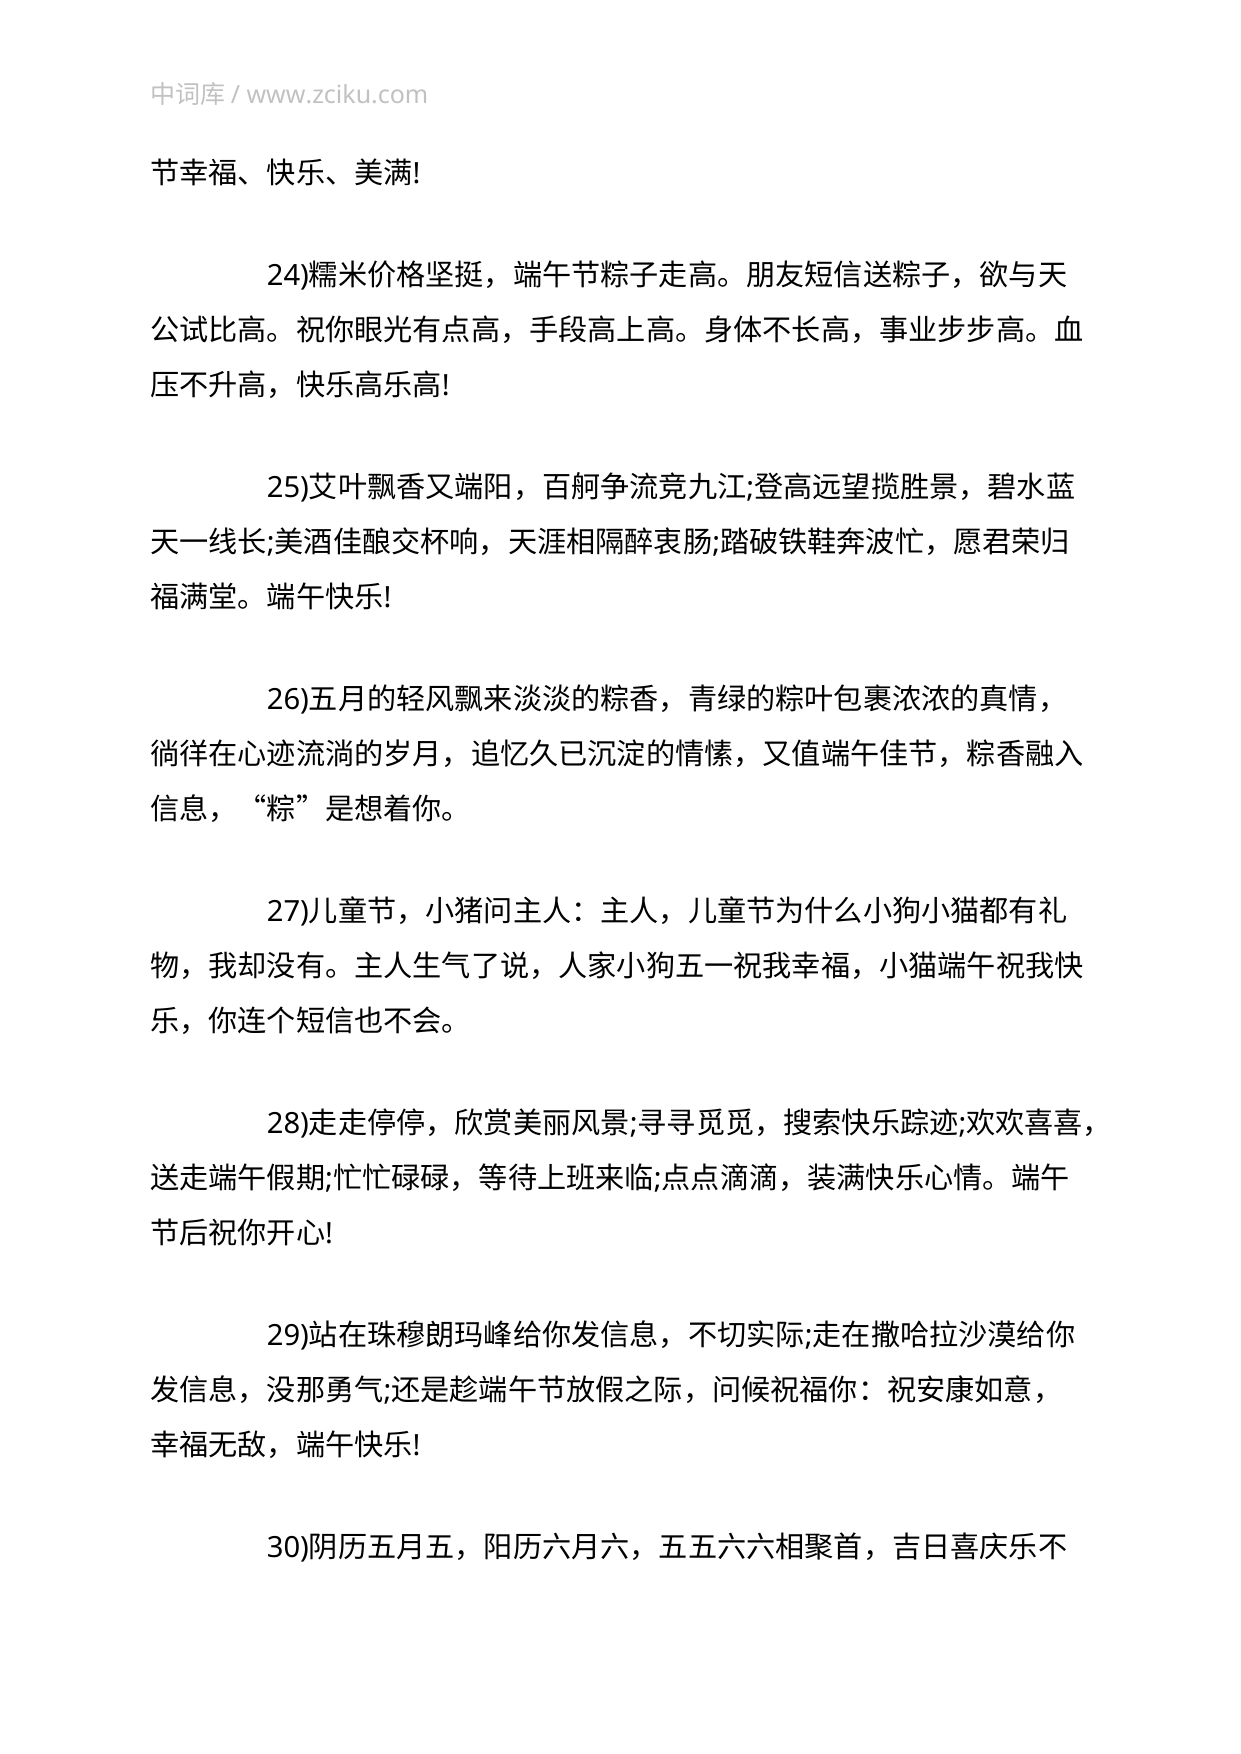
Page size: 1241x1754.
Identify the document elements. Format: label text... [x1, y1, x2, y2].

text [150, 150, 1090, 192]
text 29)站在珠穆朗玛峰给你发信息，不切实际;走在撒哈拉沙漠给你发信息，没那勇气;还是趁端午节放假之际，问候祝福你：祝安康如意，幸福无敌，端午快乐! [150, 1311, 1090, 1463]
text 25)艾叶飘香又端阳，百舸争流竞九江;登高远望揽胜景，碧水蓝天一线长;美酒佳酿交杯响，天涯相隔醉衷肠;踏破铁鞋奔波忙，愿君荣归福满堂。端午快乐! [150, 464, 1090, 616]
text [150, 1523, 1090, 1566]
text 27)儿童节，小猪问主人：主人，儿童节为什么小狗小猫都有礼物，我却没有。主人生气了说，人家小狗五一祝我幸福，小猫端午祝我快乐，你连个短信也不会。 [150, 887, 1090, 1040]
text 24)糯米价格坚挺，端午节粽子走高。朋友短信送粽子，欲与天公试比高。祝你眼光有点高，手段高上高。身体不长高，事业步步高。血压不升高，快乐高乐高! [150, 252, 1090, 404]
text 28)走走停停，欣赏美丽风景;寻寻觅觅，搜索快乐踪迹;欢欢喜喜，送走端午假期;忙忙碌碌，等待上班来临;点点滴滴，装满快乐心情。端午节后祝你开心! [150, 1099, 1090, 1252]
text 26)五月的轻风飘来淡淡的粽香，青绿的粽叶包裹浓浓的真情，徜徉在心迹流淌的岁月，追忆久已沉淀的情愫，又值端午佳节，粽香融入信息，“粽”是想着你。 [150, 676, 1090, 828]
